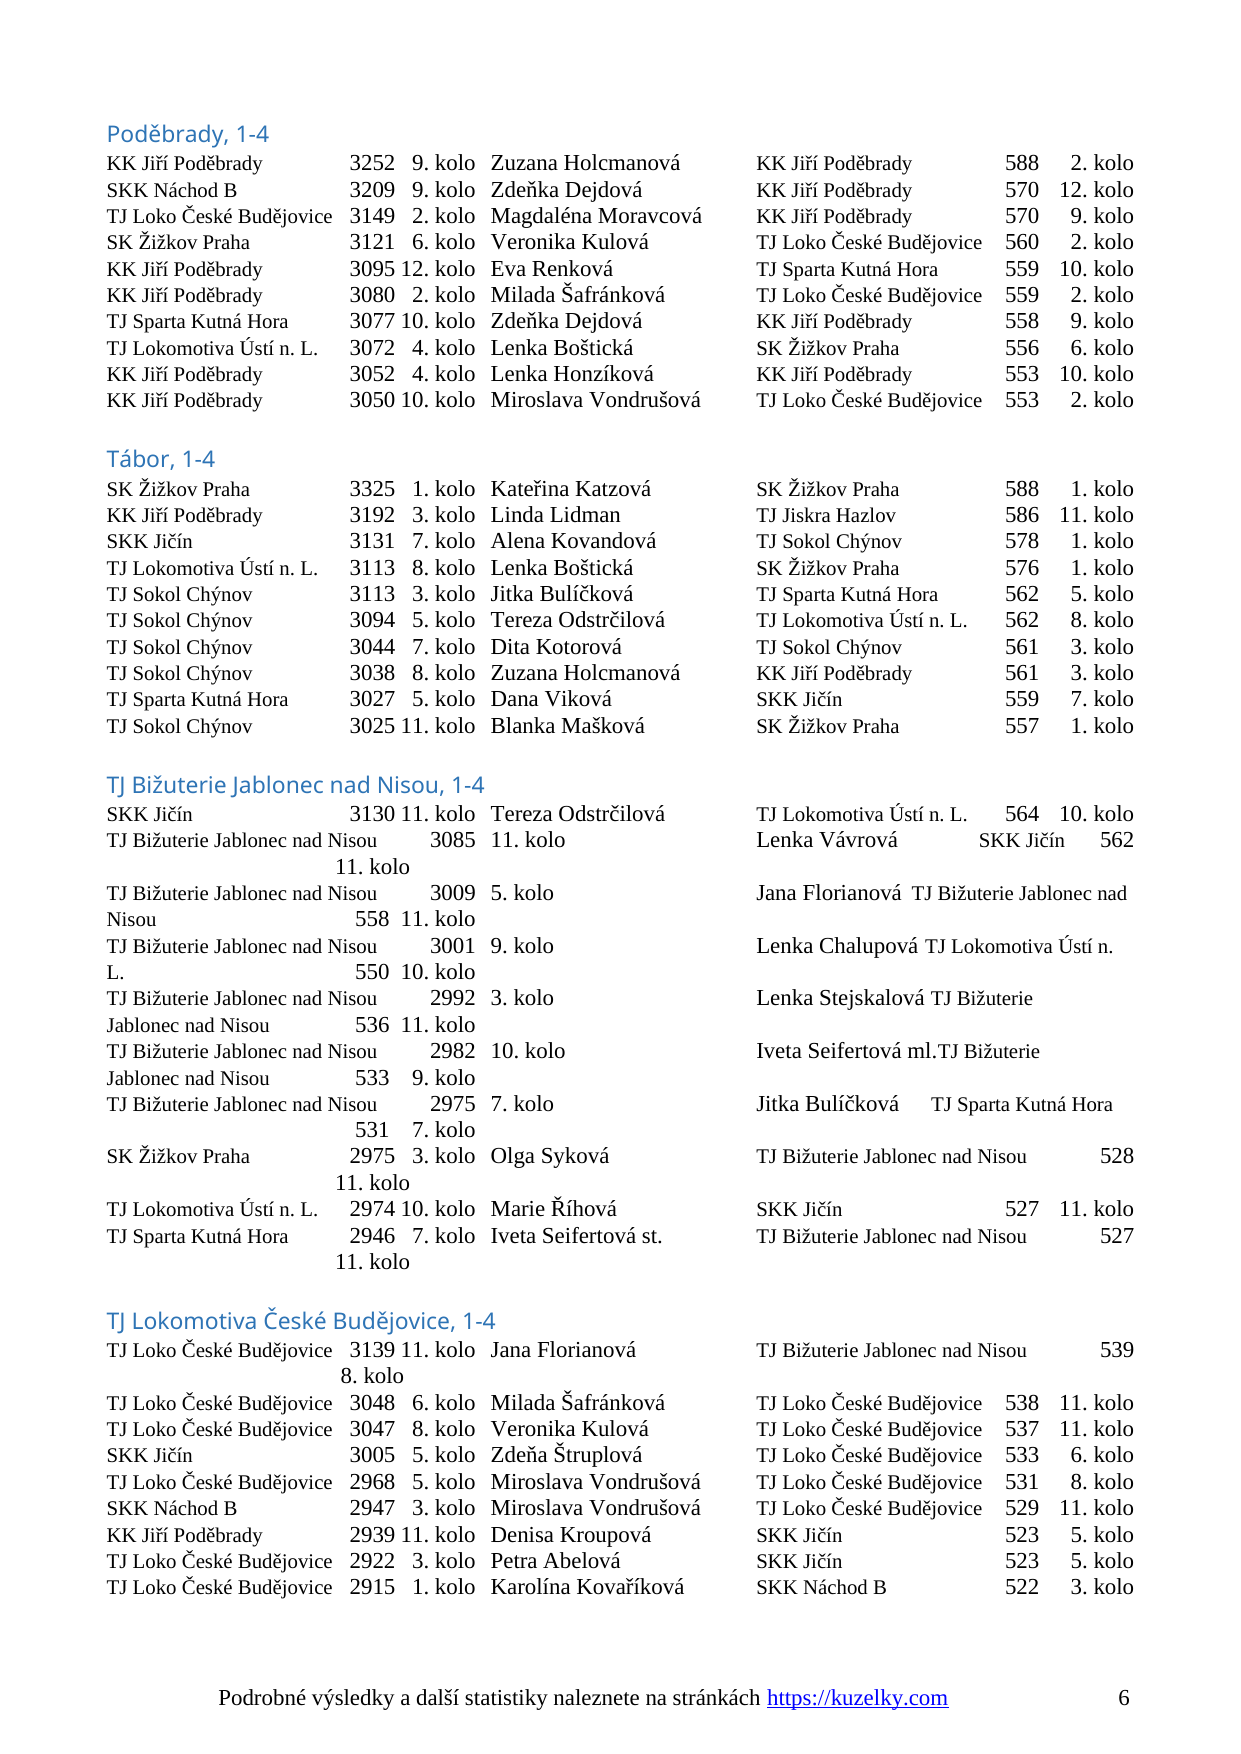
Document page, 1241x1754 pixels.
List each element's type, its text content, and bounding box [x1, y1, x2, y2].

text TJ Loko České Budějovice 2922 3. kolo Petra Abelová SKK Jičín 523 5. kolo [106, 1547, 1134, 1573]
text TJ Sokol Chýnov 3113 3. kolo Jitka Bulíčková TJ Sparta Kutná Hora 562 5. kolo [106, 580, 1134, 606]
text TJ Sokol Chýnov 3025 11. kolo Blanka Mašková SK Žižkov Praha 557 1. kolo [106, 712, 1134, 738]
text TJ Sokol Chýnov 3044 7. kolo Dita Kotorová TJ Sokol Chýnov 561 3. kolo [106, 633, 1134, 659]
text SK Žižkov Praha 3325 1. kolo Kateřina Katzová SK Žižkov Praha 588 1. kolo [106, 475, 1134, 501]
text TJ Bižuterie Jablonec nad Nisou 2982 10. kolo Iveta Seifertová ml. TJ Bižuterie Jablonec nad Nisou 533 9. kolo [106, 1037, 1134, 1090]
text KK Jiří Poděbrady 3052 4. kolo Lenka Honzíková KK Jiří Poděbrady 553 10. kolo [106, 360, 1134, 387]
subtitle Poděbrady, 1-4 [106, 118, 1134, 149]
text TJ Sparta Kutná Hora 3027 5. kolo Dana Viková SKK Jičín 559 7. kolo [106, 686, 1134, 712]
text KK Jiří Poděbrady 3080 2. kolo Milada Šafránková TJ Loko České Budějovice 559 2. kolo [106, 281, 1134, 307]
text SKK Jičín 3131 7. kolo Alena Kovandová TJ Sokol Chýnov 578 1. kolo [106, 527, 1134, 554]
text TJ Bižuterie Jablonec nad Nisou 2992 3. kolo Lenka Stejskalová TJ Bižuterie Jablonec nad Nisou 536 11. kolo [106, 984, 1134, 1037]
text TJ Bižuterie Jablonec nad Nisou 3085 11. kolo Lenka Vávrová SKK Jičín 562 11. kolo [106, 826, 1134, 879]
text TJ Lokomotiva Ústí n. L. 3072 4. kolo Lenka Boštická SK Žižkov Praha 556 6. kolo [106, 334, 1134, 360]
text KK Jiří Poděbrady 3095 12. kolo Eva Renková TJ Sparta Kutná Hora 559 10. kolo [106, 255, 1134, 281]
text KK Jiří Poděbrady 2939 11. kolo Denisa Kroupová SKK Jičín 523 5. kolo [106, 1521, 1134, 1547]
text KK Jiří Poděbrady 3050 10. kolo Miroslava Vondrušová TJ Loko České Budějovice 553 2. kolo [106, 387, 1134, 413]
text TJ Sokol Chýnov 3094 5. kolo Tereza Odstrčilová TJ Lokomotiva Ústí n. L. 562 8. kolo [106, 606, 1134, 633]
text TJ Loko České Budějovice 3048 6. kolo Milada Šafránková TJ Loko České Budějovice 538 11. kolo [106, 1389, 1134, 1415]
text KK Jiří Poděbrady 3252 9. kolo Zuzana Holcmanová KK Jiří Poděbrady 588 2. kolo [106, 149, 1134, 176]
text TJ Sparta Kutná Hora 2946 7. kolo Iveta Seifertová st. TJ Bižuterie Jablonec nad Nisou 527 11. kolo [106, 1222, 1134, 1274]
text TJ Lokomotiva Ústí n. L. 2974 10. kolo Marie Říhová SKK Jičín 527 11. kolo [106, 1195, 1134, 1222]
text SKK Jičín 3005 5. kolo Zdeňa Štruplová TJ Loko České Budějovice 533 6. kolo [106, 1442, 1134, 1468]
text TJ Bižuterie Jablonec nad Nisou 3001 9. kolo Lenka Chalupová TJ Lokomotiva Ústí n. L. 550 10. kolo [106, 932, 1134, 984]
text SKK Náchod B 2947 3. kolo Miroslava Vondrušová TJ Loko České Budějovice 529 11. kolo [106, 1494, 1134, 1521]
text TJ Loko České Budějovice 3047 8. kolo Veronika Kulová TJ Loko České Budějovice 537 11. kolo [106, 1415, 1134, 1442]
subtitle TJ Bižuterie Jablonec nad Nisou, 1-4 [106, 769, 1134, 800]
text SK Žižkov Praha 3121 6. kolo Veronika Kulová TJ Loko České Budějovice 560 2. kolo [106, 228, 1134, 255]
text TJ Lokomotiva Ústí n. L. 3113 8. kolo Lenka Boštická SK Žižkov Praha 576 1. kolo [106, 554, 1134, 580]
text TJ Loko České Budějovice 2915 1. kolo Karolína Kovaříková SKK Náchod B 522 3. kolo [106, 1573, 1134, 1600]
text KK Jiří Poděbrady 3192 3. kolo Linda Lidman TJ Jiskra Hazlov 586 11. kolo [106, 501, 1134, 527]
text TJ Bižuterie Jablonec nad Nisou 3009 5. kolo Jana Florianová TJ Bižuterie Jablonec nad Nisou 558 11. kolo [106, 879, 1134, 932]
text TJ Loko České Budějovice 3149 2. kolo Magdaléna Moravcová KK Jiří Poděbrady 570 9. kolo [106, 202, 1134, 228]
text TJ Loko České Budějovice 3139 11. kolo Jana Florianová TJ Bižuterie Jablonec nad Nisou 539 8. kolo [106, 1336, 1134, 1389]
subtitle Tábor, 1-4 [106, 443, 1134, 475]
text TJ Loko České Budějovice 2968 5. kolo Miroslava Vondrušová TJ Loko České Budějovice 531 8. kolo [106, 1468, 1134, 1494]
text SKK Náchod B 3209 9. kolo Zdeňka Dejdová KK Jiří Poděbrady 570 12. kolo [106, 176, 1134, 202]
text SKK Jičín 3130 11. kolo Tereza Odstrčilová TJ Lokomotiva Ústí n. L. 564 10. kolo [106, 800, 1134, 826]
text TJ Sparta Kutná Hora 3077 10. kolo Zdeňka Dejdová KK Jiří Poděbrady 558 9. kolo [106, 307, 1134, 334]
text TJ Sokol Chýnov 3038 8. kolo Zuzana Holcmanová KK Jiří Poděbrady 561 3. kolo [106, 659, 1134, 686]
text TJ Bižuterie Jablonec nad Nisou 2975 7. kolo Jitka Bulíčková TJ Sparta Kutná Hora 531 7. kolo [106, 1090, 1134, 1143]
subtitle TJ Lokomotiva České Budějovice, 1-4 [106, 1305, 1134, 1336]
text SK Žižkov Praha 2975 3. kolo Olga Syková TJ Bižuterie Jablonec nad Nisou 528 11. kolo [106, 1143, 1134, 1195]
